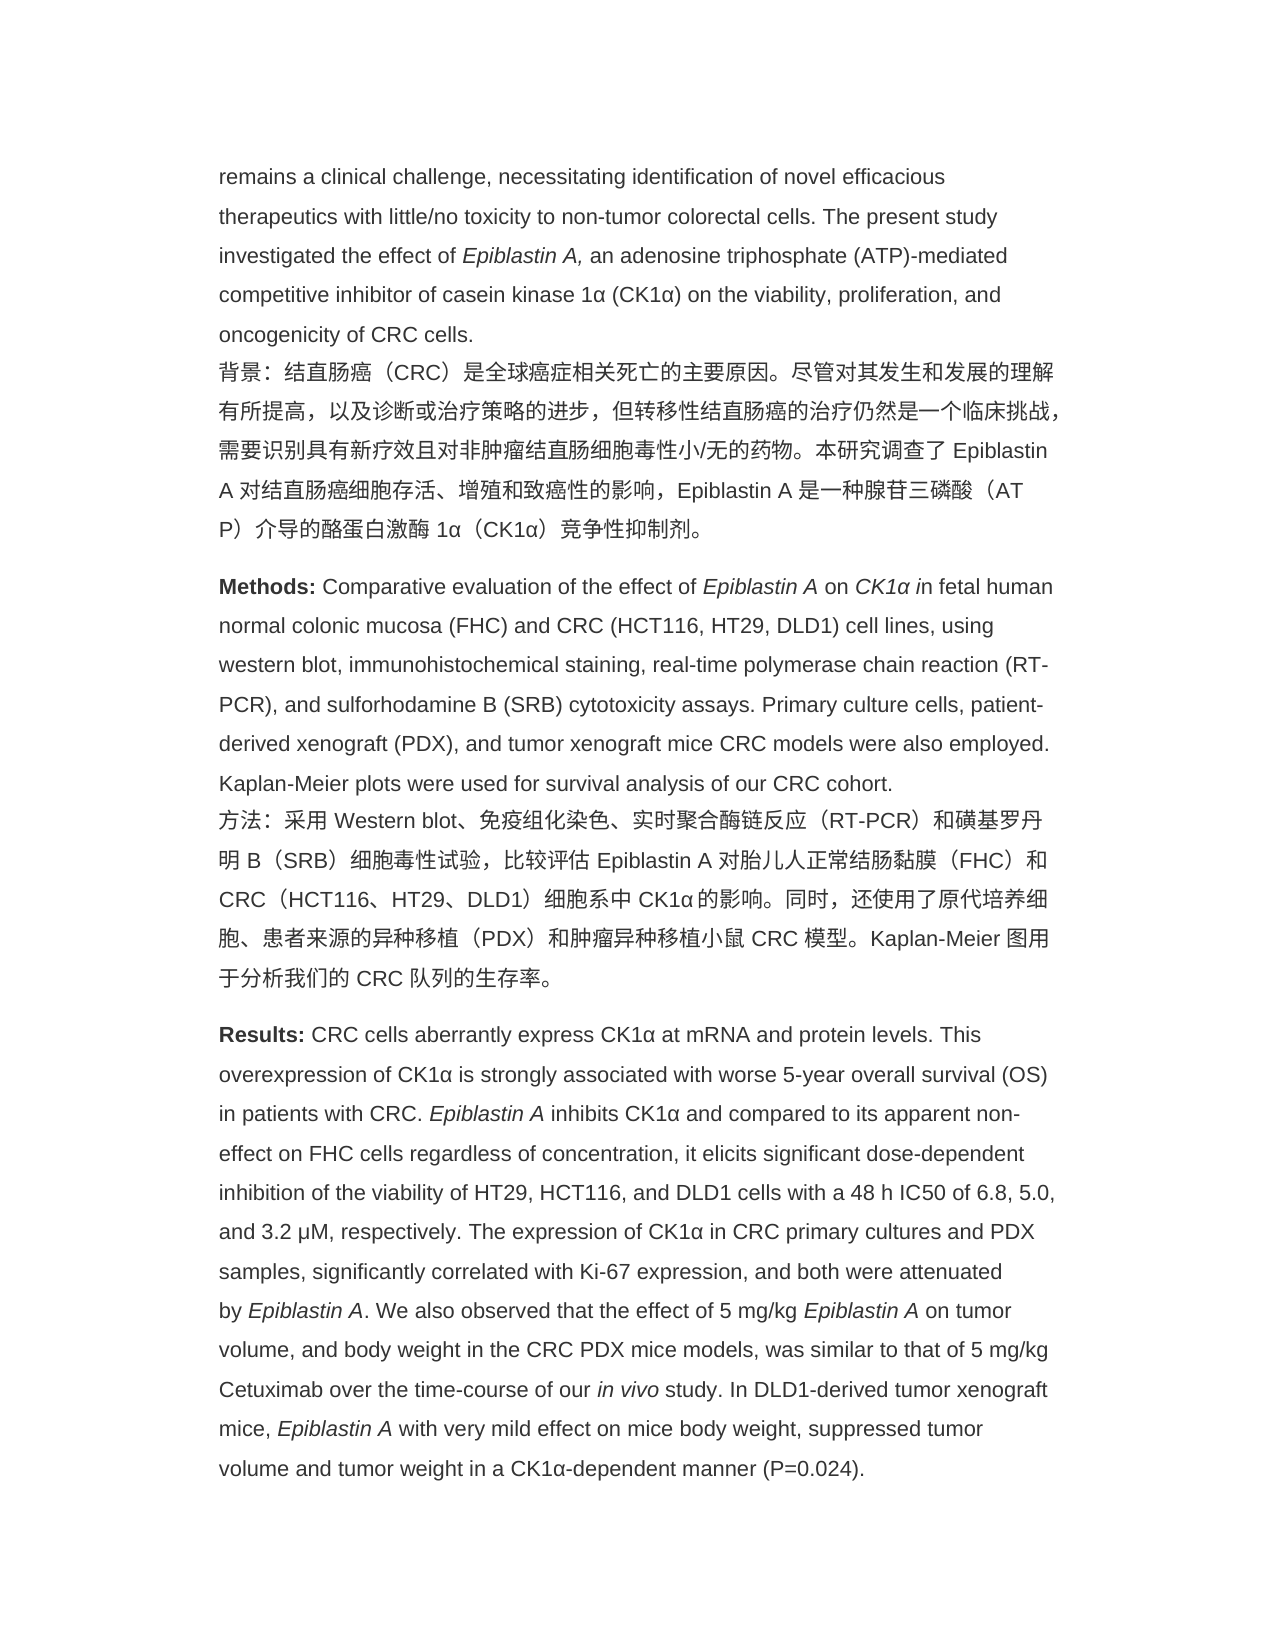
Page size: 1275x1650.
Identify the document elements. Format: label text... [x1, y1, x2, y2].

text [219, 150, 1056, 544]
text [219, 1008, 1056, 1481]
text Methods: Comparative evaluation of the effect of Epiblastin A on CK1α in fetal human normal colonic mucosa (FHC) and CRC (HCT116, HT29, DLD1) cell lines, using western blot, immunohistochemical staining, real-time polymerase chain reaction (RT-PCR), and sulforhodamine B (SRB) cytotoxicity assays. Primary culture cells, patient-derived xenograft (PDX), and tumor xenograft mice CRC models were also employed. Kaplan-Meier plots were used for survival analysis of our CRC cohort. 方法：采用 Western blot、免疫组化染色、实时聚合酶链反应（RT-PCR）和磺基罗丹明 B（SRB）细胞毒性试验，比较评估 Epiblastin A 对胎儿人正常结肠黏膜（FHC）和 CRC（HCT116、HT29、DLD1）细胞系中 CK1α的影响。同时，还使用了原代培养细胞、患者来源的异种移植（PDX）和肿瘤异种移植小鼠 CRC 模型。Kaplan-Meier 图用于分析我们的 CRC 队列的生存率。 [219, 559, 1056, 992]
